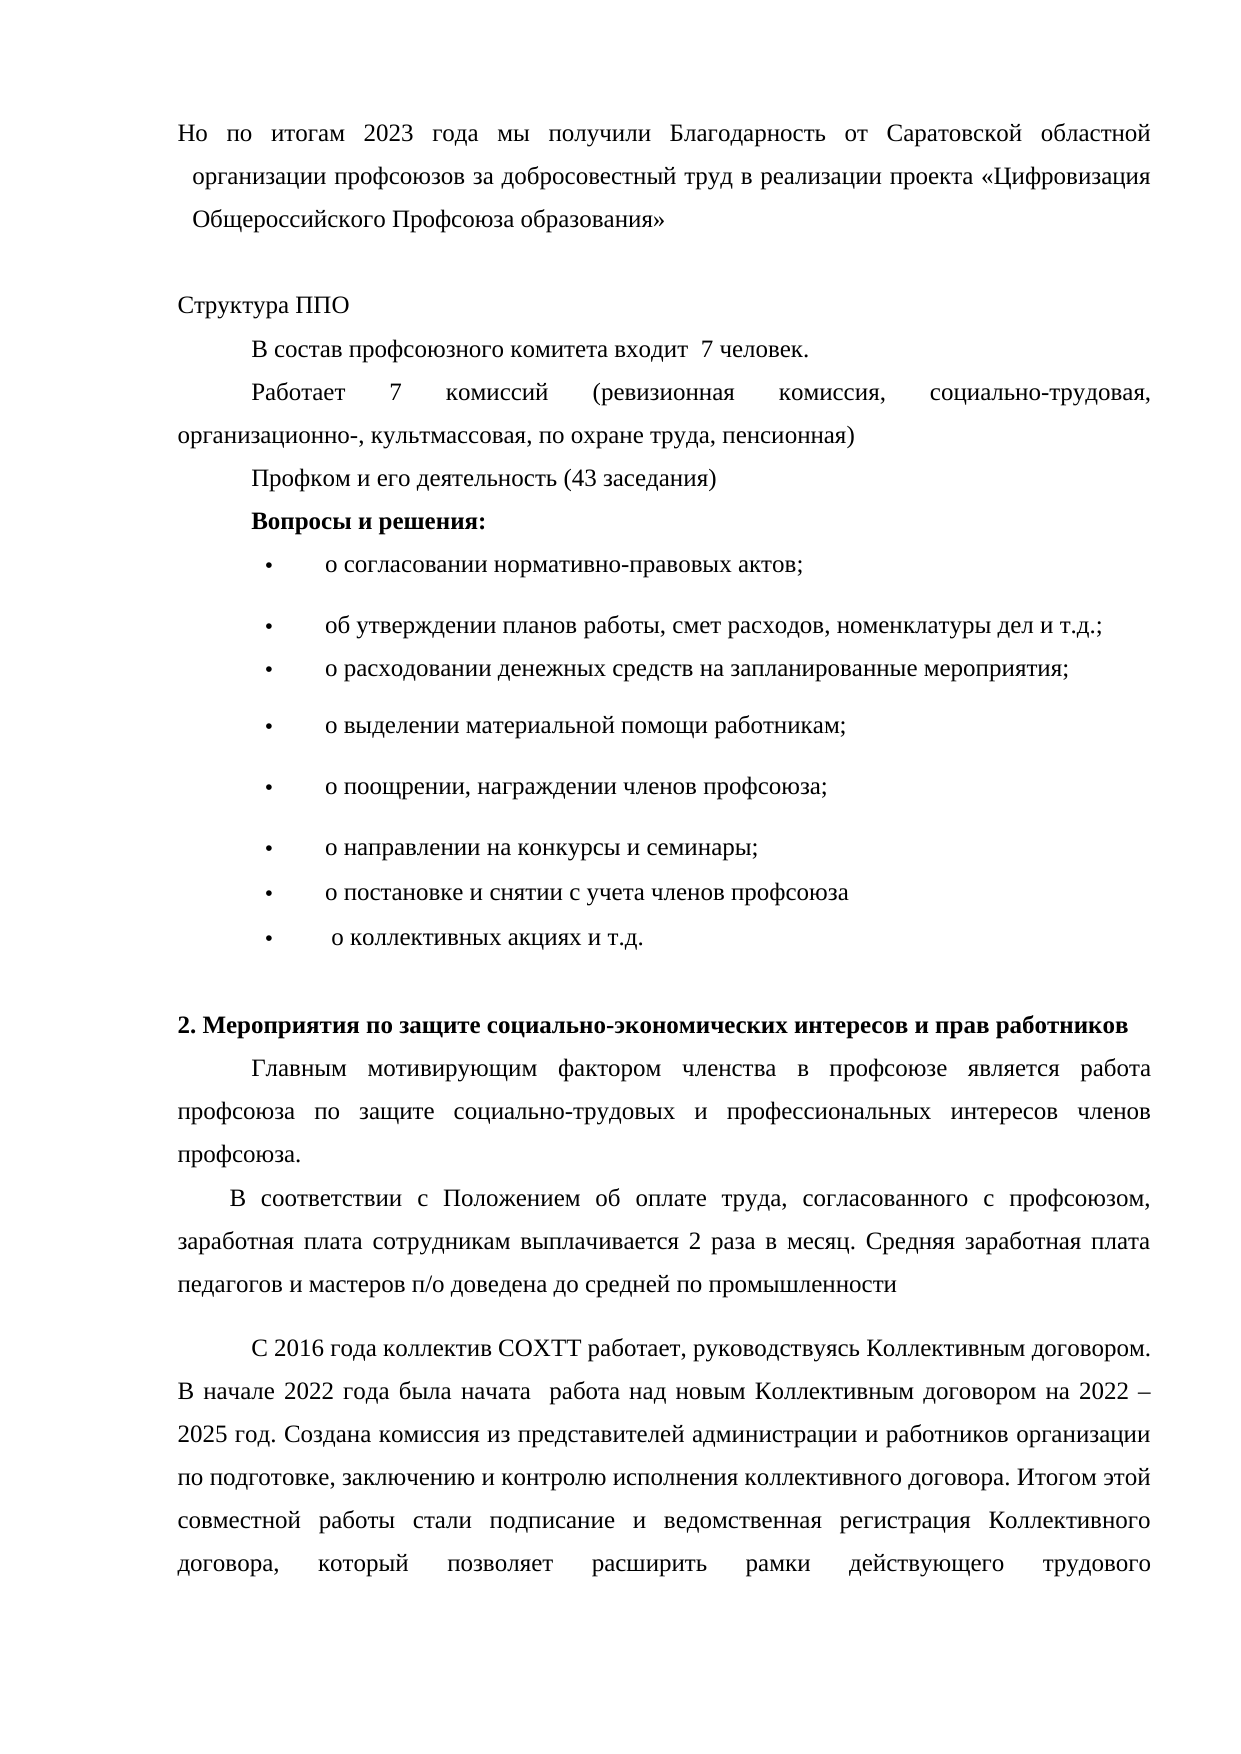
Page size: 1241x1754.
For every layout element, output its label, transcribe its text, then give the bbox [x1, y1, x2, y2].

list о поощрении, награждении членов профсоюза; [236, 771, 1108, 800]
text Профком и его деятельность (43 заседания) [177, 463, 1152, 492]
list Главным мотивирующим фактором членства в профсоюзе является работа профсоюза по защите социально-трудовых и профессиональных интересов членов профсоюза. [177, 1053, 1152, 1168]
list о расходовании денежных средств на запланированные мероприятия; [236, 653, 1108, 682]
list 2. Мероприятия по защите социально-экономических интересов и прав работников [177, 1010, 1152, 1039]
list о постановке и снятии с учета членов профсоюза [236, 877, 1108, 906]
list Но по итогам 2023 года мы получили Благодарность от Саратовской областной организации профсоюзов за добросовестный труд в реализации проекта «Цифровизация Общероссийского Профсоюза образования» [177, 118, 1152, 233]
text Работает 7 комиссий (ревизионная комиссия, социально-трудовая, организационно-, культмассовая, по охране труда, пенсионная) [177, 377, 1152, 449]
text Вопросы и решения: [177, 506, 1152, 535]
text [177, 1333, 1152, 1577]
list об утверждении планов работы, смет расходов, номенклатуры дел и т.д.; [236, 610, 1108, 639]
list о согласовании нормативно-правовых актов; [236, 549, 1108, 578]
text В состав профсоюзного комитета входит 7 человек. [177, 334, 1152, 362]
list о выделении материальной помощи работникам; [236, 711, 1108, 739]
list о коллективных акциях и т.д. [236, 922, 1108, 951]
list о направлении на конкурсы и семинары; [236, 832, 1108, 861]
text Структура ППО [177, 291, 1152, 319]
text В соответствии с Положением об оплате труда, согласованного с профсоюзом, заработная плата сотрудникам выплачивается 2 раза в месяц. Средняя заработная плата педагогов и мастеров п/о доведена до средней по промышленности [177, 1183, 1152, 1298]
